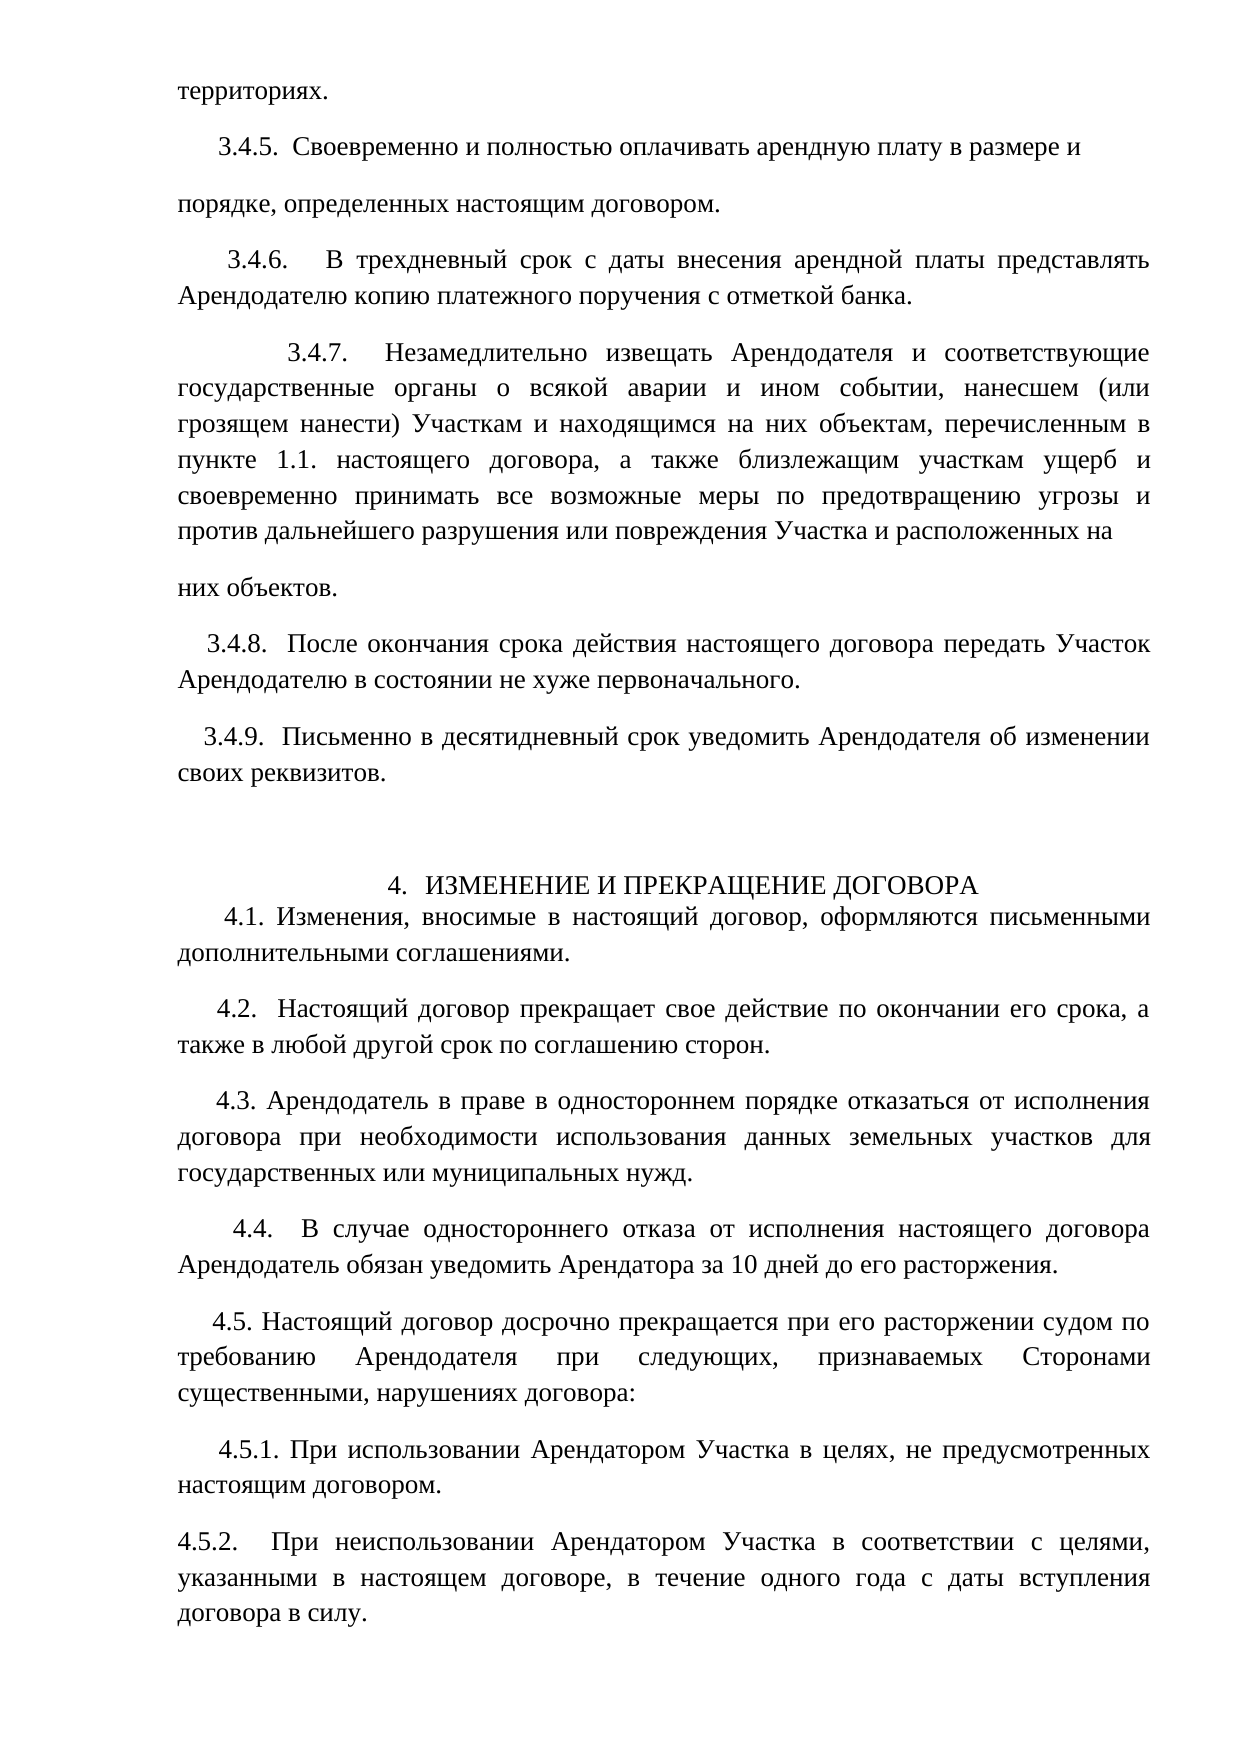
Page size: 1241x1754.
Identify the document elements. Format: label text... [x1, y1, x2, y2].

text 4.2. Настоящий договор прекращает свое действие по окончании его срока, а также в любой другой срок по соглашению сторон. [177, 992, 1152, 1059]
text 4.5.1. При использовании Арендатором Участка в целях, не предусмотренных настоящим договором. [177, 1433, 1152, 1500]
text 4.5. Настоящий договор досрочно прекращается при его расторжении судом по требованию Арендодателя при следующих, признаваемых Сторонами существенными, нарушениях договора: [177, 1305, 1152, 1407]
text 3.4.6. В трехдневный срок с даты внесения арендной платы представлять Арендодателю копию платежного поручения с отметкой банка. [177, 243, 1152, 310]
text 3.4.7. Незамедлительно извещать Арендодателя и соответствующие государственные органы о всякой аварии и ином событии, нанесшем (или грозящем нанести) Участкам и находящимся на них объектам, перечисленным в пункте 1.1. настоящего договора, а также близлежащим участкам ущерб и своевременно принимать все возможные меры по предотвращению угрозы и против дальнейшего разрушения или повреждения Участка и расположенных на [177, 336, 1152, 546]
text 4.1. Изменения, вносимые в настоящий договор, оформляются письменными дополнительными соглашениями. [177, 900, 1152, 967]
text 3.4.5. Своевременно и полностью оплачивать арендную плату в размере и [177, 130, 1152, 162]
list ИЗМЕНЕНИЕ И ПРЕКРАЩЕНИЕ ДОГОВОРА [215, 869, 1152, 900]
text них объектов. [177, 571, 1152, 602]
text 4.3. Арендодатель в праве в одностороннем порядке отказаться от исполнения договора при необходимости использования данных земельных участков для государственных или муниципальных нужд. [177, 1084, 1152, 1187]
text 3.4.9. Письменно в десятидневный срок уведомить Арендодателя об изменении своих реквизитов. [177, 720, 1152, 787]
text порядке, определенных настоящим договором. [177, 187, 1152, 218]
text 3.4.8. После окончания срока действия настоящего договора передать Участок Арендодателю в состоянии не хуже первоначального. [177, 628, 1152, 694]
text 4.4. В случае одностороннего отказа от исполнения настоящего договора Арендодатель обязан уведомить Арендатора за 10 дней до его расторжения. [177, 1212, 1152, 1279]
text территориях. [177, 74, 1152, 105]
text 4.5.2. При неиспользовании Арендатором Участка в соответствии с целями, указанными в настоящем договоре, в течение одного года с даты вступления договора в силу. [177, 1525, 1152, 1628]
